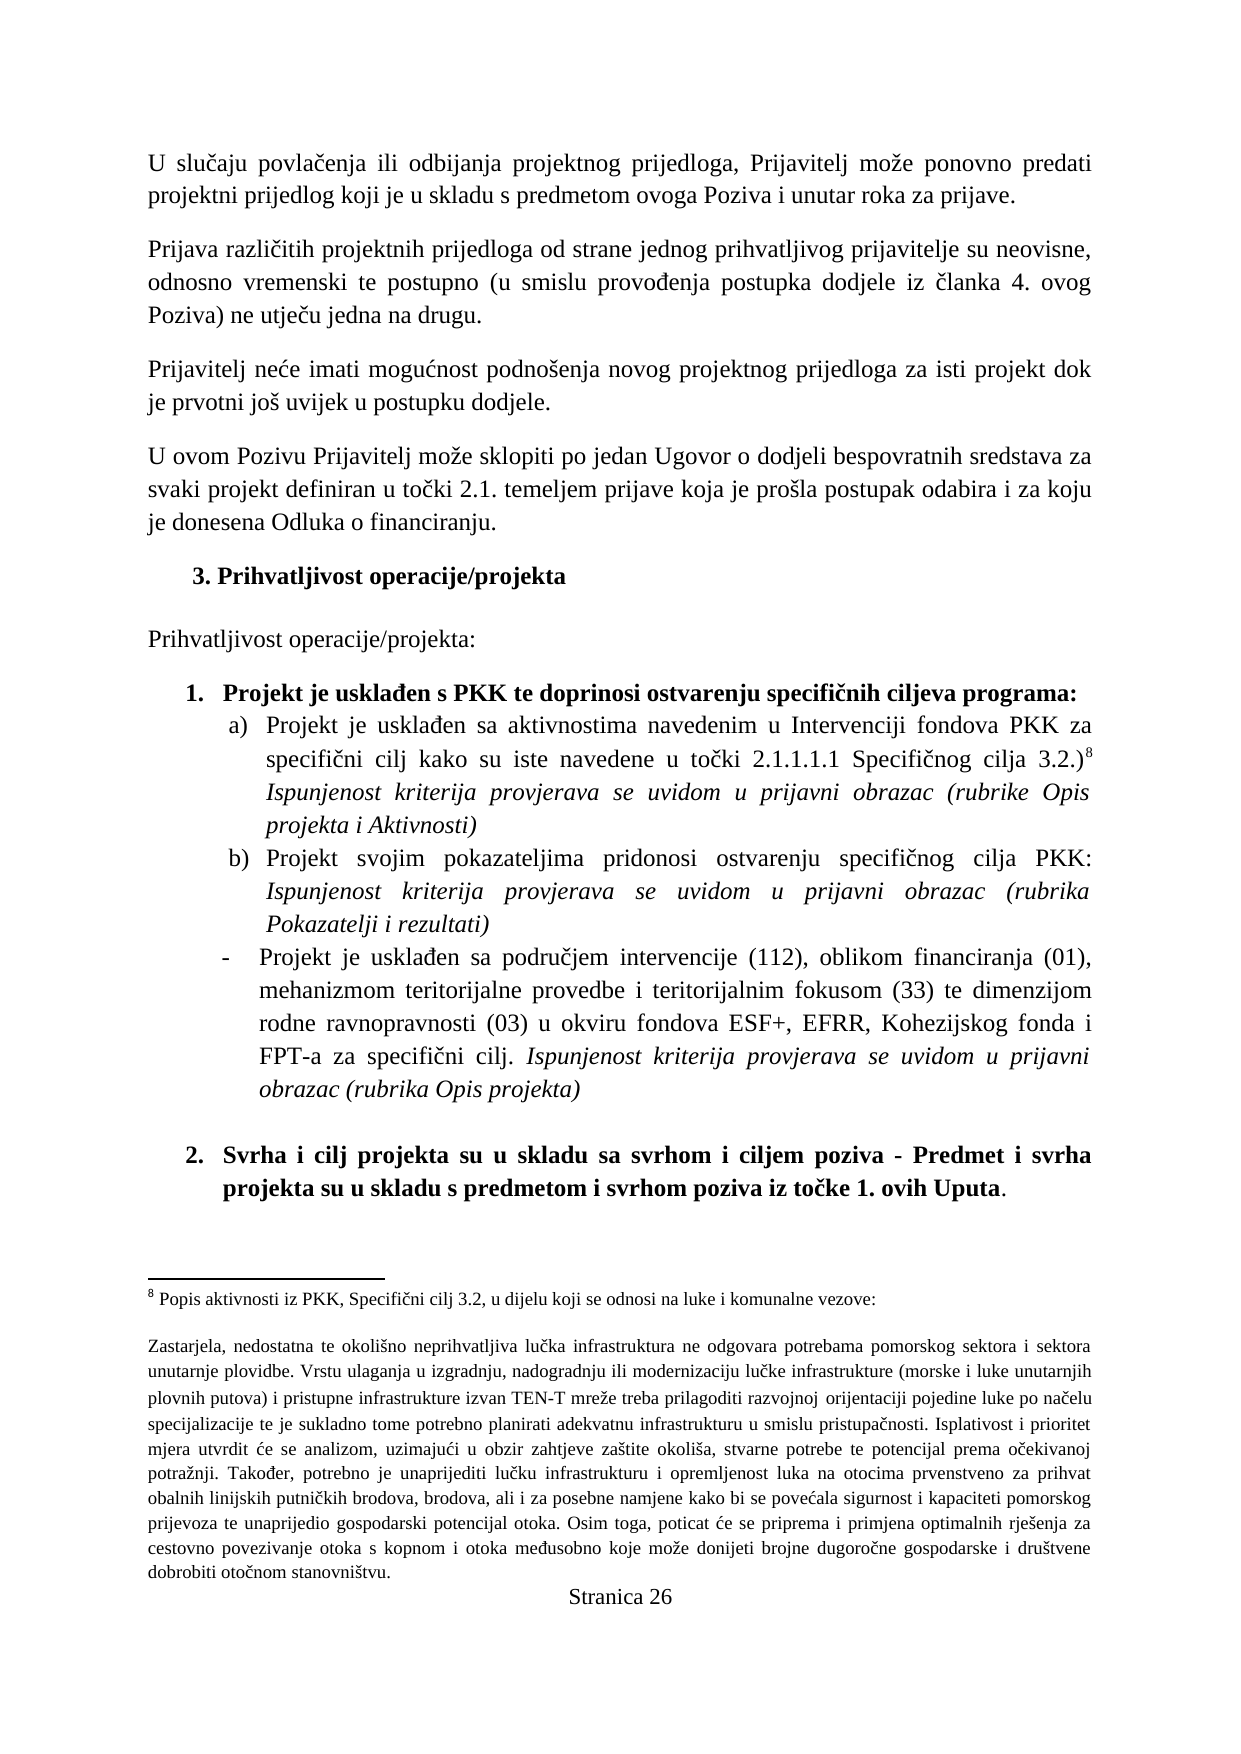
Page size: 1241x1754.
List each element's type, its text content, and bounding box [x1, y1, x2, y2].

list Svrha i cilj projekta su u skladu sa svrhom i ciljem poziva - Predmet i svrha projekta su u skladu s predmetom i svrhom poziva iz točke 1. ovih Uputa. [185, 1140, 1093, 1202]
text Prijavitelj neće imati mogućnost podnošenja novog projektnog prijedloga za isti projekt dok je prvotni još uvijek u postupku dodjele. [148, 354, 1093, 416]
text Prihvatljivost operacije/projekta: [148, 624, 1093, 652]
text U slučaju povlačenja ili odbijanja projektnog prijedloga, Prijavitelj može ponovno predati projektni prijedlog koji je u skladu s predmetom ovoga Poziva i unutar roka za prijave. [148, 148, 1093, 209]
list Projekt je usklađen s PKK te doprinosi ostvarenju specifičnih ciljeva programa: [185, 678, 1093, 706]
list Projekt je usklađen sa aktivnostima navedenim u Intervenciji fondova PKK za specifični cilj kako su iste navedene u točki 2.1.1.1.1 Specifičnog cilja 3.2.) Ispunjenost kriterija provjerava se uvidom u prijavni obrazac (rubrike Opis projekta i Aktivnosti) [228, 711, 1093, 838]
text 3. Prihvatljivost operacije/projekta [192, 561, 1093, 590]
text Prijava različitih projektnih prijedloga od strane jednog prihvatljivog prijavitelje su neovisne, odnosno vremenski te postupno (u smislu provođenja postupka dodjele iz članka 4. ovog Poziva) ne utječu jedna na drugu. [148, 234, 1093, 329]
list Projekt je usklađen sa područjem intervencije (112), oblikom financiranja (01), mehanizmom teritorijalne provedbe i teritorijalnim fokusom (33) te dimenzijom rodne ravnopravnosti (03) u okviru fondova ESF+, EFRR, Kohezijskog fonda i FPT-a za specifični cilj. Ispunjenost kriterija provjerava se uvidom u prijavni obrazac (rubrika Opis projekta) [221, 942, 1093, 1103]
text U ovom Pozivu Prijavitelj može sklopiti po jedan Ugovor o dodjeli bespovratnih sredstava za svaki projekt definiran u točki 2.1. temeljem prijave koja je prošla postupak odabira i za koju je donesena Odluka o financiranju. [148, 441, 1093, 536]
list Projekt svojim pokazateljima pridonosi ostvarenju specifičnog cilja PKK: Ispunjenost kriterija provjerava se uvidom u prijavni obrazac (rubrika Pokazatelji i rezultati) [228, 843, 1093, 937]
